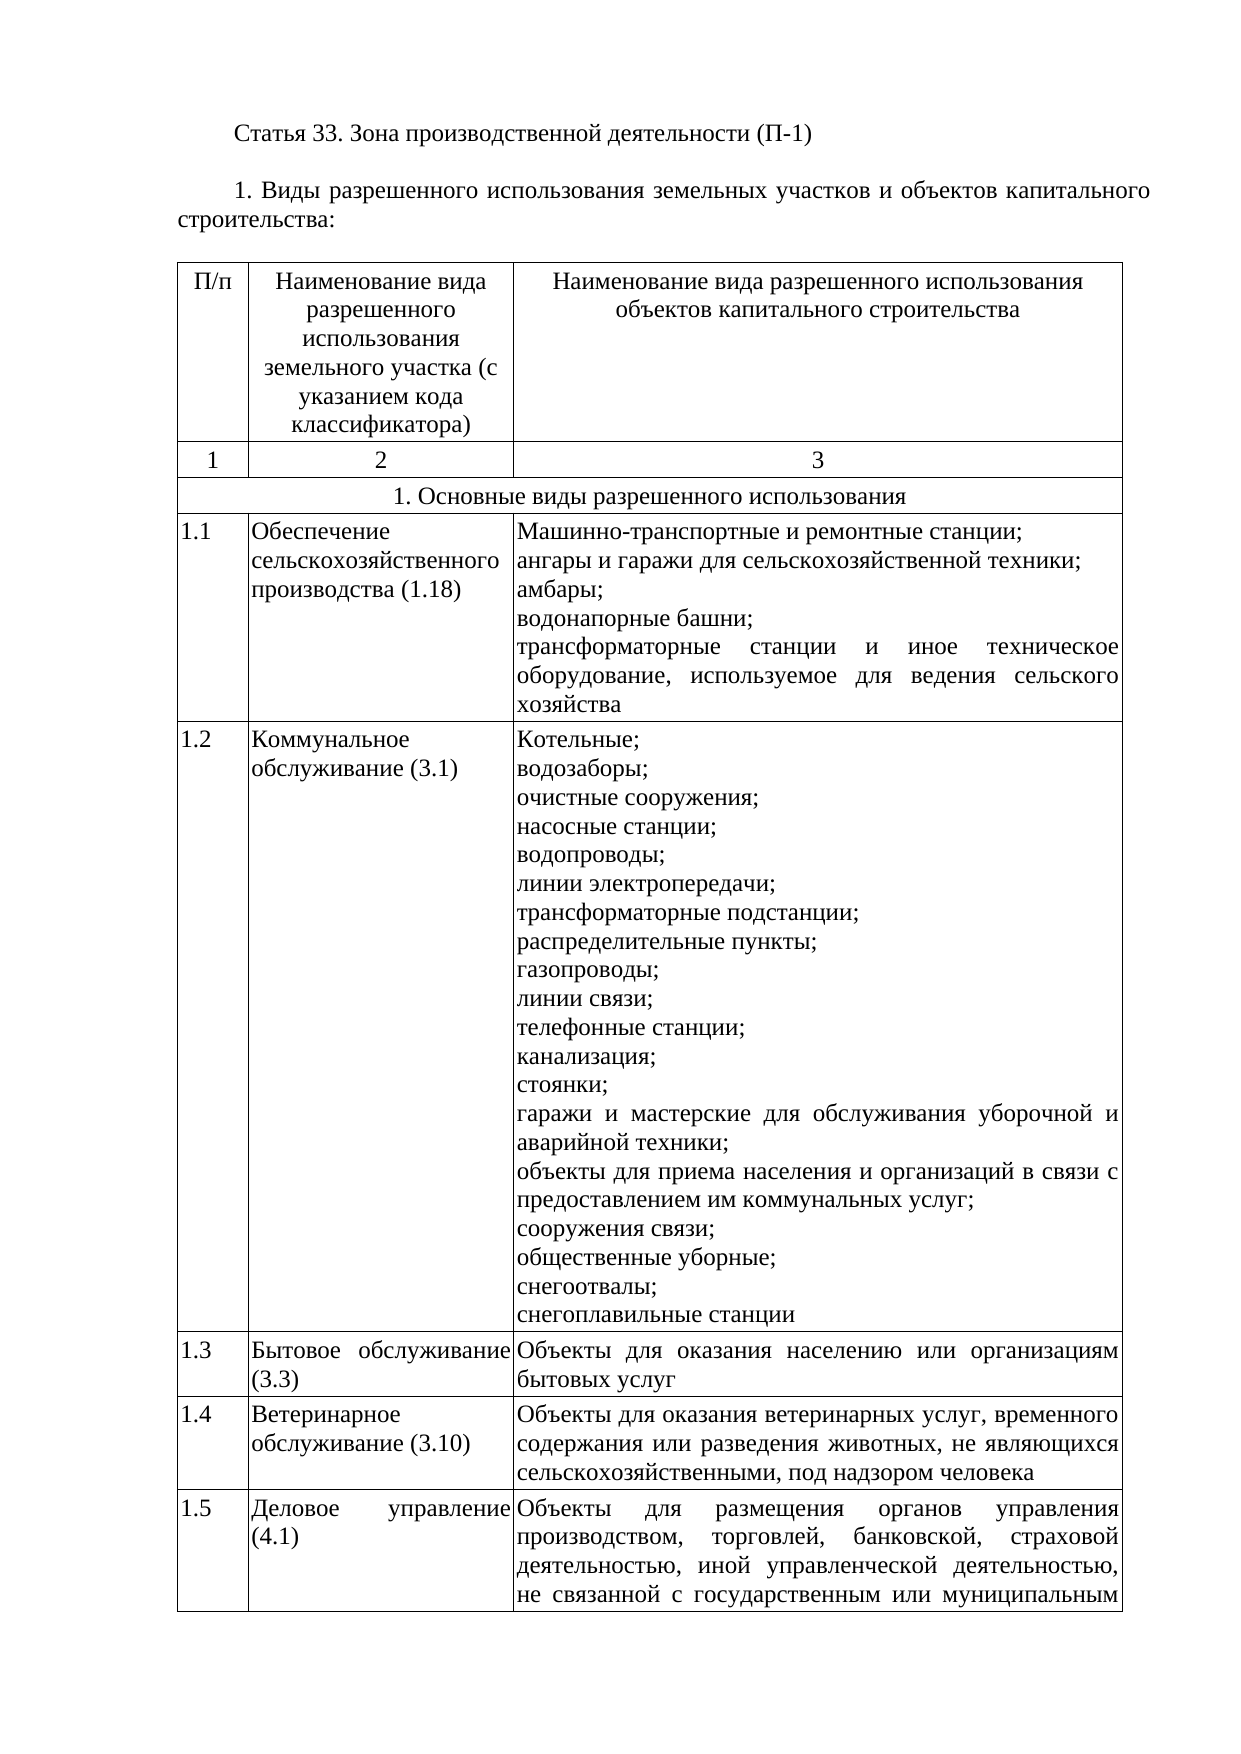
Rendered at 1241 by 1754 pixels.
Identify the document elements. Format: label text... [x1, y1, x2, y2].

table_cell 3 [514, 442, 1122, 477]
table_cell Обеспечение сельскохозяйственного производства (1.18) [249, 514, 513, 721]
text 1. Виды разрешенного использования земельных участков и объектов капитального строительства: [177, 176, 1152, 233]
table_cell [514, 1490, 1122, 1611]
table_cell 1.3 [178, 1332, 248, 1396]
table_cell Ветеринарное обслуживание (3.10) [249, 1397, 513, 1489]
table_cell Коммунальное обслуживание (3.1) [249, 722, 513, 1331]
table_cell 1 [178, 442, 248, 477]
table_cell 1. Основные виды разрешенного использования [178, 478, 1122, 512]
table_cell Котельные; водозаборы; очистные сооружения; насосные станции; водопроводы; линии электропередачи; трансформаторные подстанции; распределительные пункты; газопроводы; линии связи; телефонные станции; канализация; стоянки; гаражи и мастерские для обслуживания уборочной и аварийной техники; объекты для приема населения и организаций в связи с предоставлением им коммунальных услуг; сооружения связи; общественные уборные; снегоотвалы; снегоплавильные станции [514, 722, 1122, 1331]
table_header Наименование вида разрешенного использования земельного участка (с указанием кода классификатора) [249, 263, 513, 441]
table_cell Объекты для оказания ветеринарных услуг, временного содержания или разведения животных, не являющихся сельскохозяйственными, под надзором человека [514, 1397, 1122, 1489]
text Статья 33. Зона производственной деятельности (П-1) [177, 118, 1152, 147]
table_cell 1.5 [178, 1490, 248, 1611]
table_cell 1.2 [178, 722, 248, 1331]
table_cell 1.4 [178, 1397, 248, 1489]
table_header П/п [178, 263, 248, 441]
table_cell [249, 1490, 513, 1611]
table_cell 1.1 [178, 514, 248, 721]
table_cell 2 [249, 442, 513, 477]
table_cell Объекты для оказания населению или организациям бытовых услуг [514, 1332, 1122, 1396]
table_cell Бытовое обслуживание (3.3) [249, 1332, 513, 1396]
table_cell Машинно-транспортные и ремонтные станции; ангары и гаражи для сельскохозяйственной техники; амбары; водонапорные башни; трансформаторные станции и иное техническое оборудование, используемое для ведения сельского хозяйства [514, 514, 1122, 721]
table_header Наименование вида разрешенного использования объектов капитального строительства [514, 263, 1122, 441]
